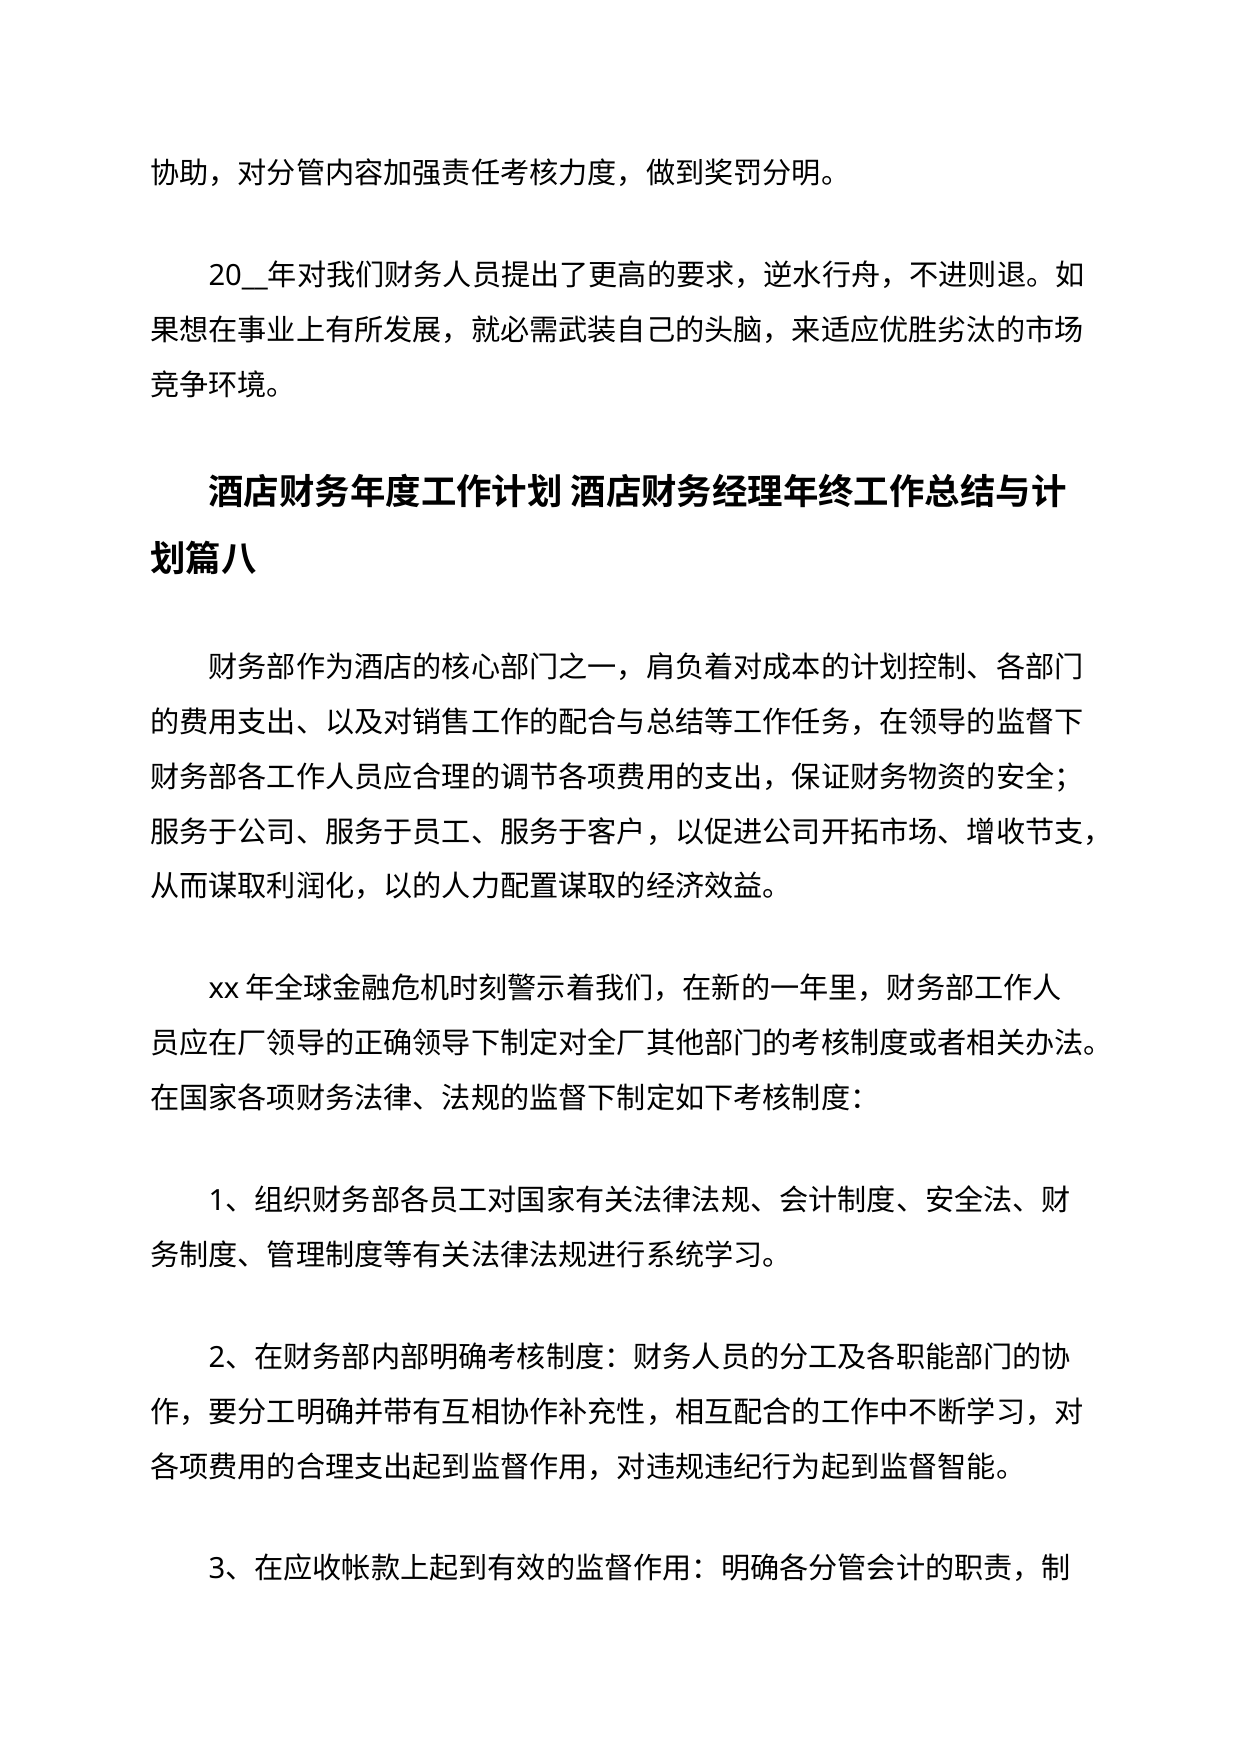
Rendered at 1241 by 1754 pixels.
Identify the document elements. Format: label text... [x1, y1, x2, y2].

text 2、在财务部内部明确考核制度：财务人员的分工及各职能部门的协作，要分工明确并带有互相协作补充性，相互配合的工作中不断学习，对各项费用的合理支出起到监督作用，对违规违纪行为起到监督智能。 [150, 1333, 1090, 1485]
text 20__年对我们财务人员提出了更高的要求，逆水行舟，不进则退。如果想在事业上有所发展，就必需武装自己的头脑，来适应优胜劣汰的市场竞争环境。 [150, 252, 1090, 404]
text 酒店财务年度工作计划 酒店财务经理年终工作总结与计划篇八 [150, 463, 1090, 581]
text 财务部作为酒店的核心部门之一，肩负着对成本的计划控制、各部门的费用支出、以及对销售工作的配合与总结等工作任务，在领导的监督下财务部各工作人员应合理的调节各项费用的支出，保证财务物资的安全；服务于公司、服务于员工、服务于客户，以促进公司开拓市场、增收节支，从而谋取利润化，以的人力配置谋取的经济效益。 [150, 643, 1090, 905]
text 1、组织财务部各员工对国家有关法律法规、会计制度、安全法、财务制度、管理制度等有关法律法规进行系统学习。 [150, 1176, 1090, 1274]
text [150, 1545, 1090, 1587]
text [150, 150, 1090, 192]
text xx年全球金融危机时刻警示着我们，在新的一年里，财务部工作人员应在厂领导的正确领导下制定对全厂其他部门的考核制度或者相关办法。在国家各项财务法律、法规的监督下制定如下考核制度： [150, 965, 1090, 1117]
